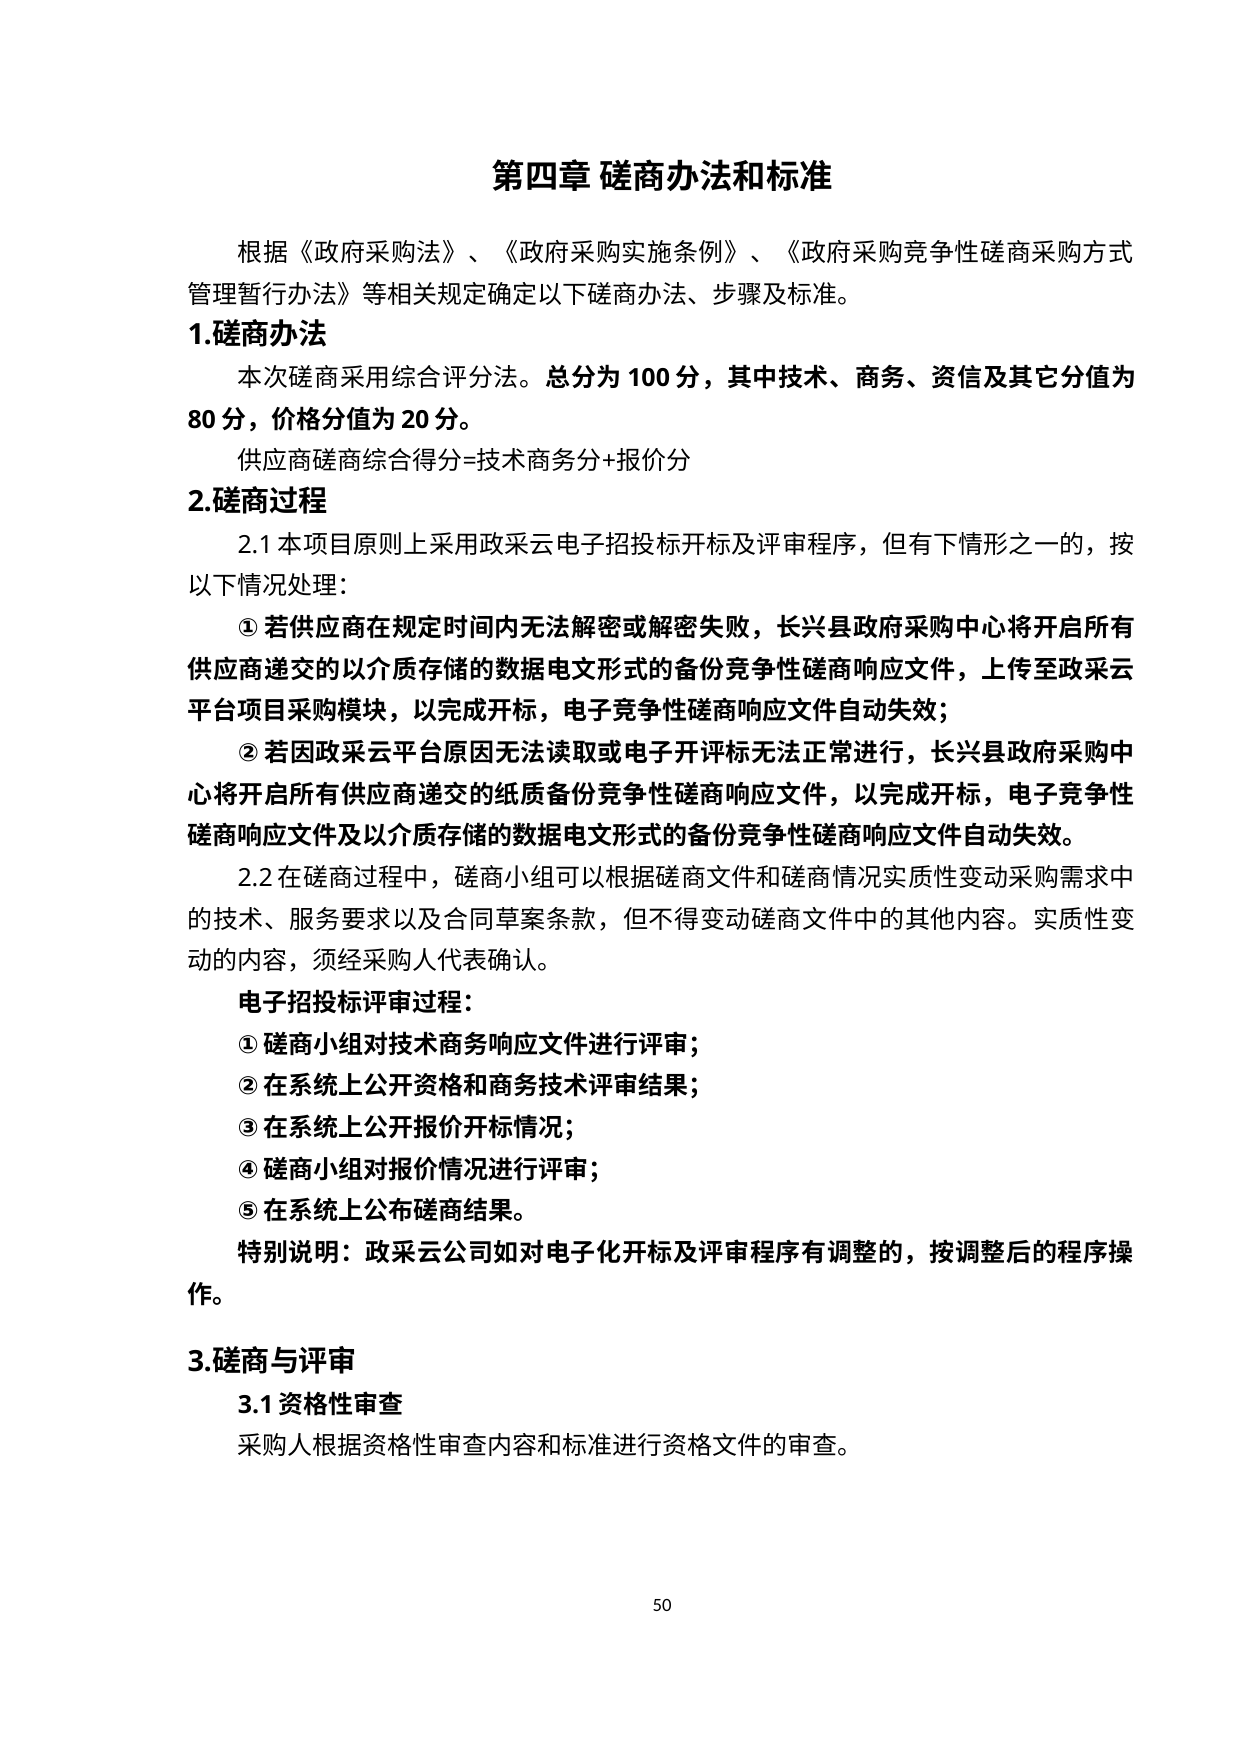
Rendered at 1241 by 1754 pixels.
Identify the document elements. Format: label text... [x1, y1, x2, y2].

text 特别说明：政采云公司如对电子化开标及评审程序有调整的，按调整后的程序操作。 [187, 1228, 1137, 1311]
text 电子招投标评审过程： [187, 978, 1137, 1020]
text 供应商磋商综合得分=技术商务分+报价分 [187, 436, 1137, 478]
text ②在系统上公开资格和商务技术评审结果； [187, 1061, 1137, 1103]
text 本次磋商采用综合评分法。总分为100分，其中技术、商务、资信及其它分值为80分，价格分值为20分。 [187, 353, 1137, 436]
text 采购人根据资格性审查内容和标准进行资格文件的审查。 [238, 1421, 1137, 1463]
text 2.2在磋商过程中，磋商小组可以根据磋商文件和磋商情况实质性变动采购需求中的技术、服务要求以及合同草案条款，但不得变动磋商文件中的其他内容。实质性变动的内容，须经采购人代表确认。 [187, 853, 1137, 978]
text ②若因政采云平台原因无法读取或电子开评标无法正常进行，长兴县政府采购中心将开启所有供应商递交的纸质备份竞争性磋商响应文件，以完成开标，电子竞争性磋商响应文件及以介质存储的数据电文形式的备份竞争性磋商响应文件自动失效。 [187, 728, 1137, 853]
text ①若供应商在规定时间内无法解密或解密失败，长兴县政府采购中心将开启所有供应商递交的以介质存储的数据电文形式的备份竞争性磋商响应文件，上传至政采云平台项目采购模块，以完成开标，电子竞争性磋商响应文件自动失效； [187, 603, 1137, 728]
text 3.1资格性审查 [238, 1380, 1137, 1421]
text 2.磋商过程 [187, 478, 1137, 520]
text ④磋商小组对报价情况进行评审； [187, 1145, 1137, 1186]
text 3.磋商与评审 [187, 1338, 1137, 1380]
text ③在系统上公开报价开标情况； [187, 1103, 1137, 1145]
text 根据《政府采购法》、《政府采购实施条例》、《政府采购竞争性磋商采购方式管理暂行办法》等相关规定确定以下磋商办法、步骤及标准。 [187, 228, 1137, 311]
text ⑤在系统上公布磋商结果。 [187, 1186, 1137, 1228]
text 2.1本项目原则上采用政采云电子招投标开标及评审程序，但有下情形之一的，按以下情况处理： [187, 520, 1137, 603]
text ①磋商小组对技术商务响应文件进行评审； [187, 1020, 1137, 1061]
text 1.磋商办法 [187, 311, 1137, 353]
text 第四章 磋商办法和标准 [187, 150, 1137, 198]
